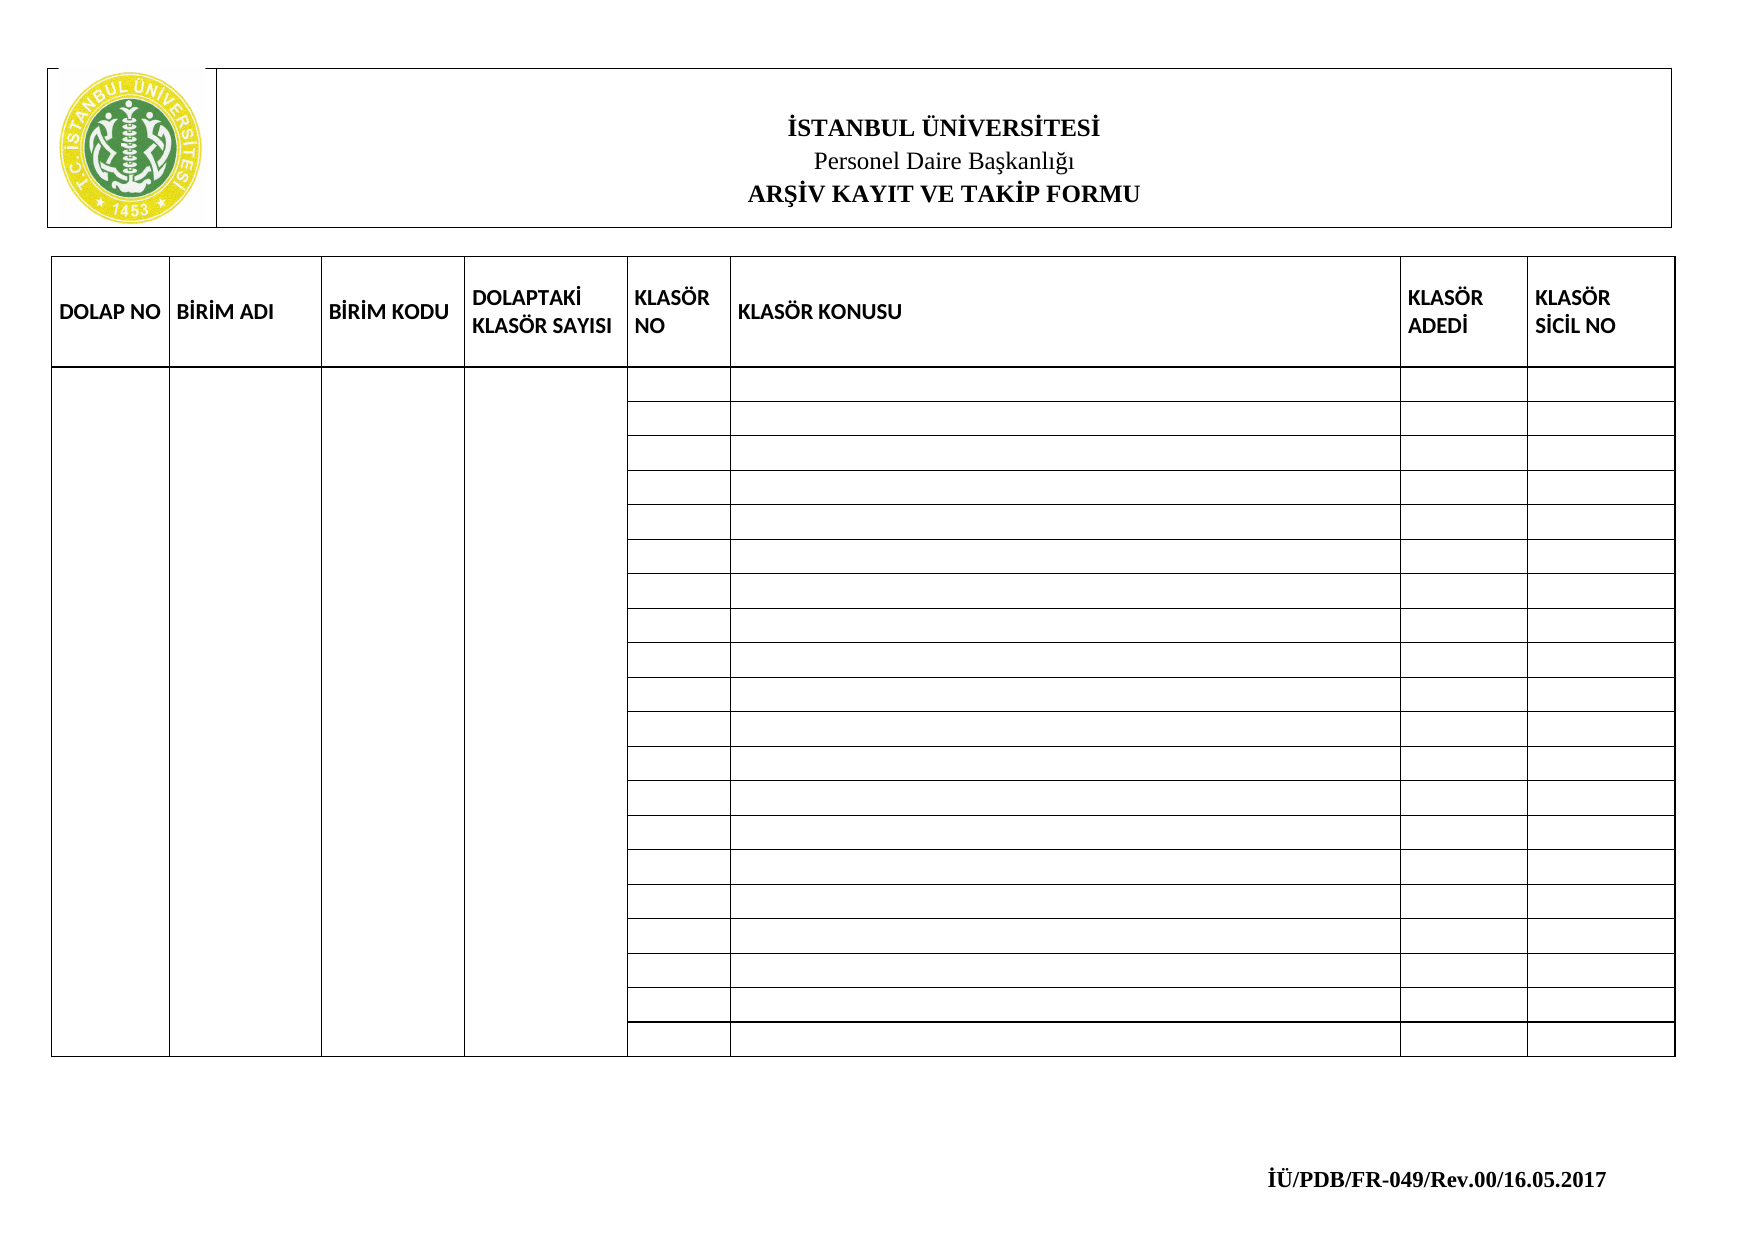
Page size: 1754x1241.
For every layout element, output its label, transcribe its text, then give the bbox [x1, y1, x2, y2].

table_cell [1401, 574, 1527, 608]
table_header BİRİM ADI [170, 257, 321, 366]
table_cell [731, 402, 1400, 435]
table_cell [1528, 368, 1674, 401]
table_header KLASÖR SİCİL NO [1528, 257, 1674, 366]
table_cell [731, 712, 1400, 746]
table_cell [1401, 368, 1527, 401]
table_cell [1528, 505, 1674, 539]
table_header KLASÖR ADEDİ [1401, 257, 1527, 366]
table_cell [1401, 609, 1527, 642]
table_cell [628, 988, 730, 1021]
table_cell [1528, 954, 1674, 987]
table_cell [731, 471, 1400, 504]
table_cell [628, 919, 730, 952]
table_cell [628, 781, 730, 814]
table_cell [1401, 919, 1527, 952]
table_cell [1528, 781, 1674, 814]
table_cell [628, 885, 730, 918]
table_cell [1401, 471, 1527, 504]
table_cell [1528, 747, 1674, 780]
table_cell [731, 850, 1400, 883]
table_cell [628, 643, 730, 677]
table_cell [731, 368, 1400, 401]
table_cell [1401, 988, 1527, 1021]
table_cell [628, 816, 730, 849]
table_cell [1528, 1023, 1674, 1056]
table_cell [628, 954, 730, 987]
table_header KLASÖR KONUSU [731, 257, 1400, 366]
table_cell [731, 747, 1400, 780]
table_cell [1528, 540, 1674, 573]
table_cell [1528, 609, 1674, 642]
table_cell [52, 368, 169, 1056]
table_cell [628, 1023, 730, 1056]
table_cell [1401, 747, 1527, 780]
table_cell [1401, 954, 1527, 987]
table_cell [1528, 919, 1674, 952]
table_cell [1401, 1023, 1527, 1056]
table_cell [1401, 712, 1527, 746]
table_cell [1528, 712, 1674, 746]
table_header DOLAPTAKİ KLASÖR SAYISI [465, 257, 627, 366]
table_cell [628, 368, 730, 401]
table_cell [628, 850, 730, 883]
table_cell [1401, 436, 1527, 470]
table_cell [1528, 816, 1674, 849]
table_cell [1528, 643, 1674, 677]
table_cell [170, 368, 321, 1056]
table_cell [1528, 402, 1674, 435]
table_cell [1528, 574, 1674, 608]
table_cell [322, 368, 464, 1056]
table_cell [628, 471, 730, 504]
table_cell [731, 540, 1400, 573]
table_cell [731, 885, 1400, 918]
table_cell [731, 781, 1400, 814]
table_cell [731, 436, 1400, 470]
table_header KLASÖR NO [628, 257, 730, 366]
table_cell [731, 1023, 1400, 1056]
table_cell [731, 505, 1400, 539]
table_cell [731, 954, 1400, 987]
table_cell [1528, 885, 1674, 918]
table_cell [731, 643, 1400, 677]
table_cell [1401, 678, 1527, 711]
table_cell [628, 540, 730, 573]
table_cell [628, 712, 730, 746]
table_cell [628, 574, 730, 608]
table_cell [1401, 505, 1527, 539]
table_header DOLAP NO [52, 257, 169, 366]
table_cell [1401, 850, 1527, 883]
table_cell [1401, 816, 1527, 849]
table_cell [1528, 436, 1674, 470]
table_cell [1401, 540, 1527, 573]
table_cell [628, 402, 730, 435]
table_cell [628, 436, 730, 470]
table_cell [731, 816, 1400, 849]
table_cell [731, 988, 1400, 1021]
table_cell [628, 747, 730, 780]
table_cell [1528, 678, 1674, 711]
table_cell [628, 609, 730, 642]
table_cell [1401, 643, 1527, 677]
table_cell [731, 574, 1400, 608]
table_header BİRİM KODU [322, 257, 464, 366]
table_cell [731, 678, 1400, 711]
table_cell [465, 368, 627, 1056]
table_cell [731, 609, 1400, 642]
table_cell [1401, 885, 1527, 918]
picture [58, 68, 206, 227]
table_cell [628, 505, 730, 539]
table_cell [1401, 402, 1527, 435]
table_cell [628, 678, 730, 711]
table_cell [1528, 471, 1674, 504]
table_cell [1528, 850, 1674, 883]
table_cell [1528, 988, 1674, 1021]
table_cell [731, 919, 1400, 952]
table_cell [1401, 781, 1527, 814]
